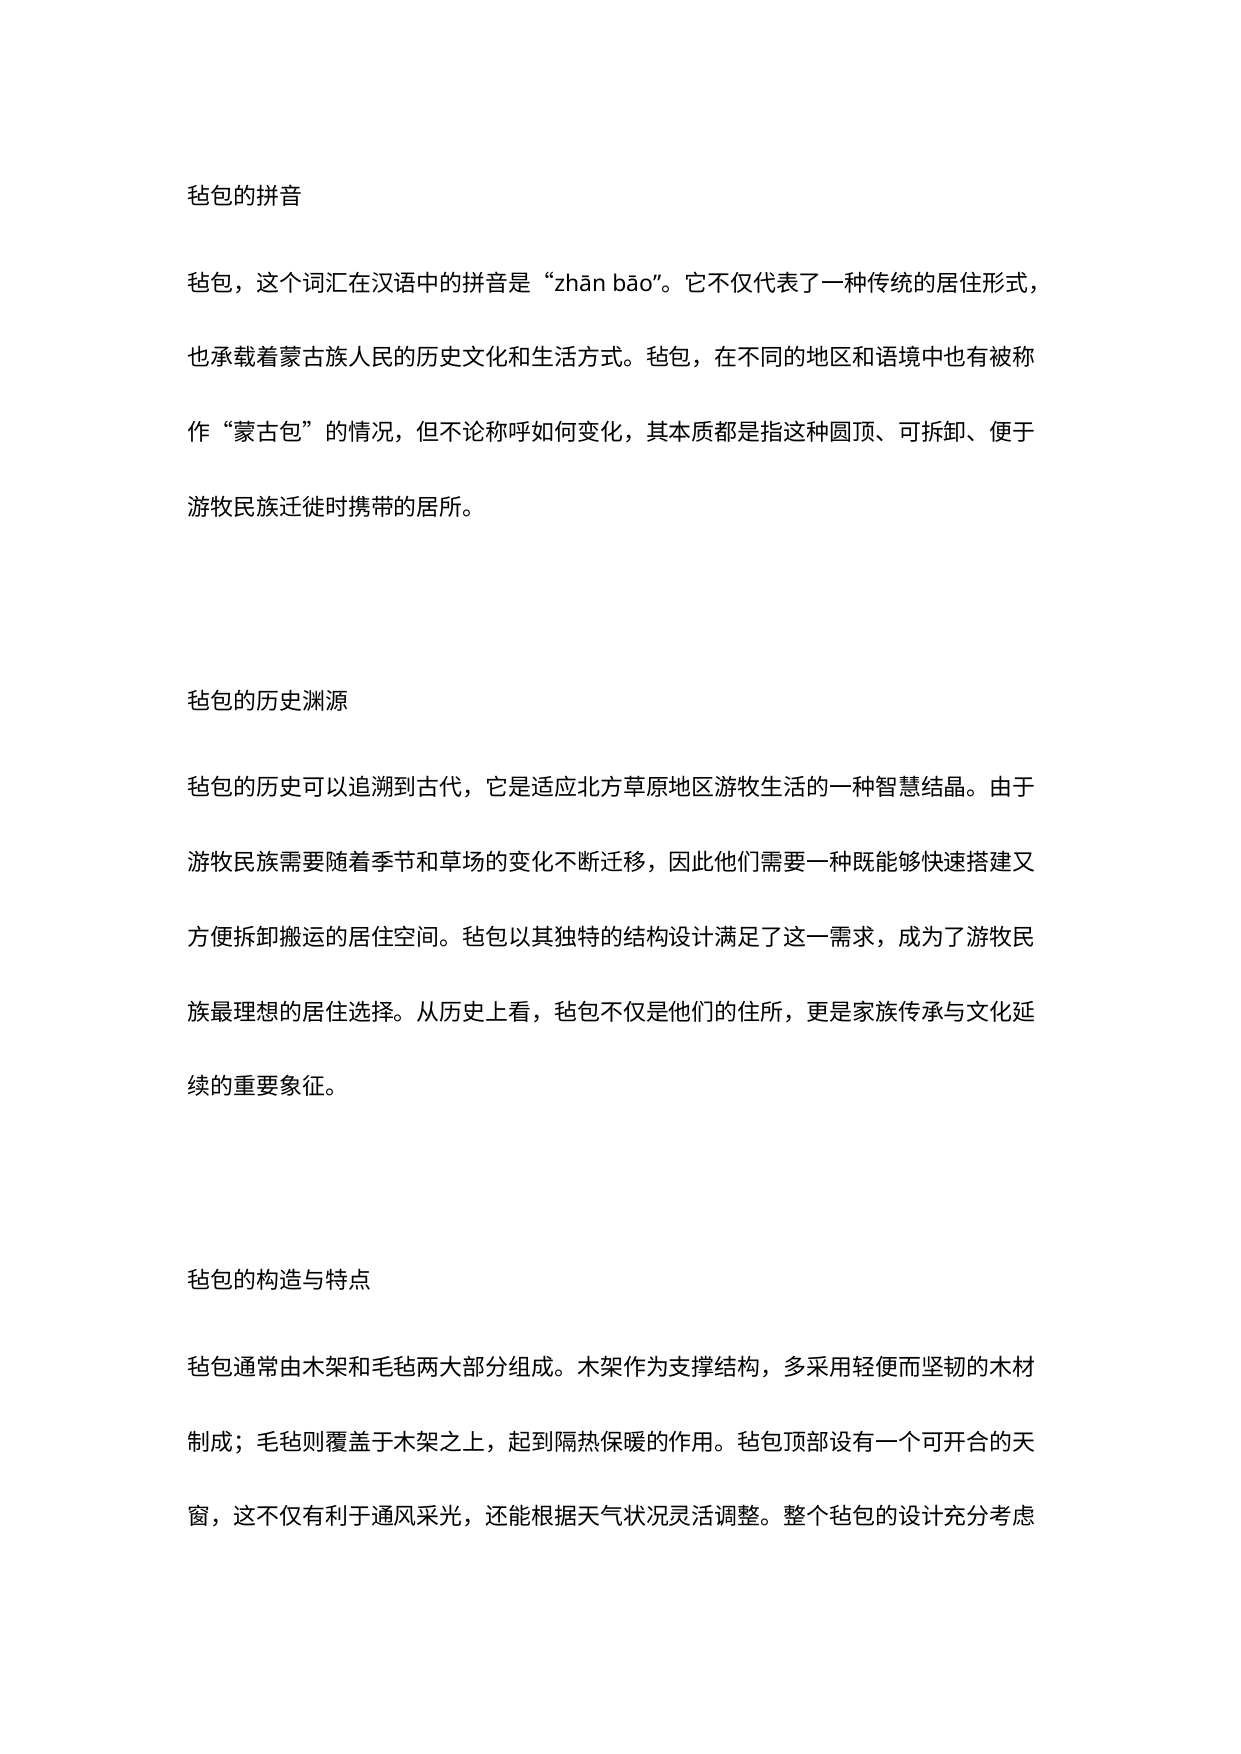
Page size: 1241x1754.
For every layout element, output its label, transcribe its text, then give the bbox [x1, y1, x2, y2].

text 毡包的历史渊源 [187, 667, 1053, 732]
text 毡包的构造与特点 [187, 1246, 1053, 1311]
text 毡包的历史可以追溯到古代，它是适应北方草原地区游牧生活的一种智慧结晶。由于游牧民族需要随着季节和草场的变化不断迁移，因此他们需要一种既能够快速搭建又方便拆卸搬运的居住空间。毡包以其独特的结构设计满足了这一需求，成为了游牧民族最理想的居住选择。从历史上看，毡包不仅是他们的住所，更是家族传承与文化延续的重要象征。 [187, 753, 1053, 1117]
text 毡包，这个词汇在汉语中的拼音是“zhān bāo”。它不仅代表了一种传统的居住形式，也承载着蒙古族人民的历史文化和生活方式。毡包，在不同的地区和语境中也有被称作“蒙古包”的情况，但不论称呼如何变化，其本质都是指这种圆顶、可拆卸、便于游牧民族迁徙时携带的居所。 [187, 248, 1053, 538]
text 毡包的拼音 [187, 162, 1053, 227]
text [187, 1333, 1053, 1547]
